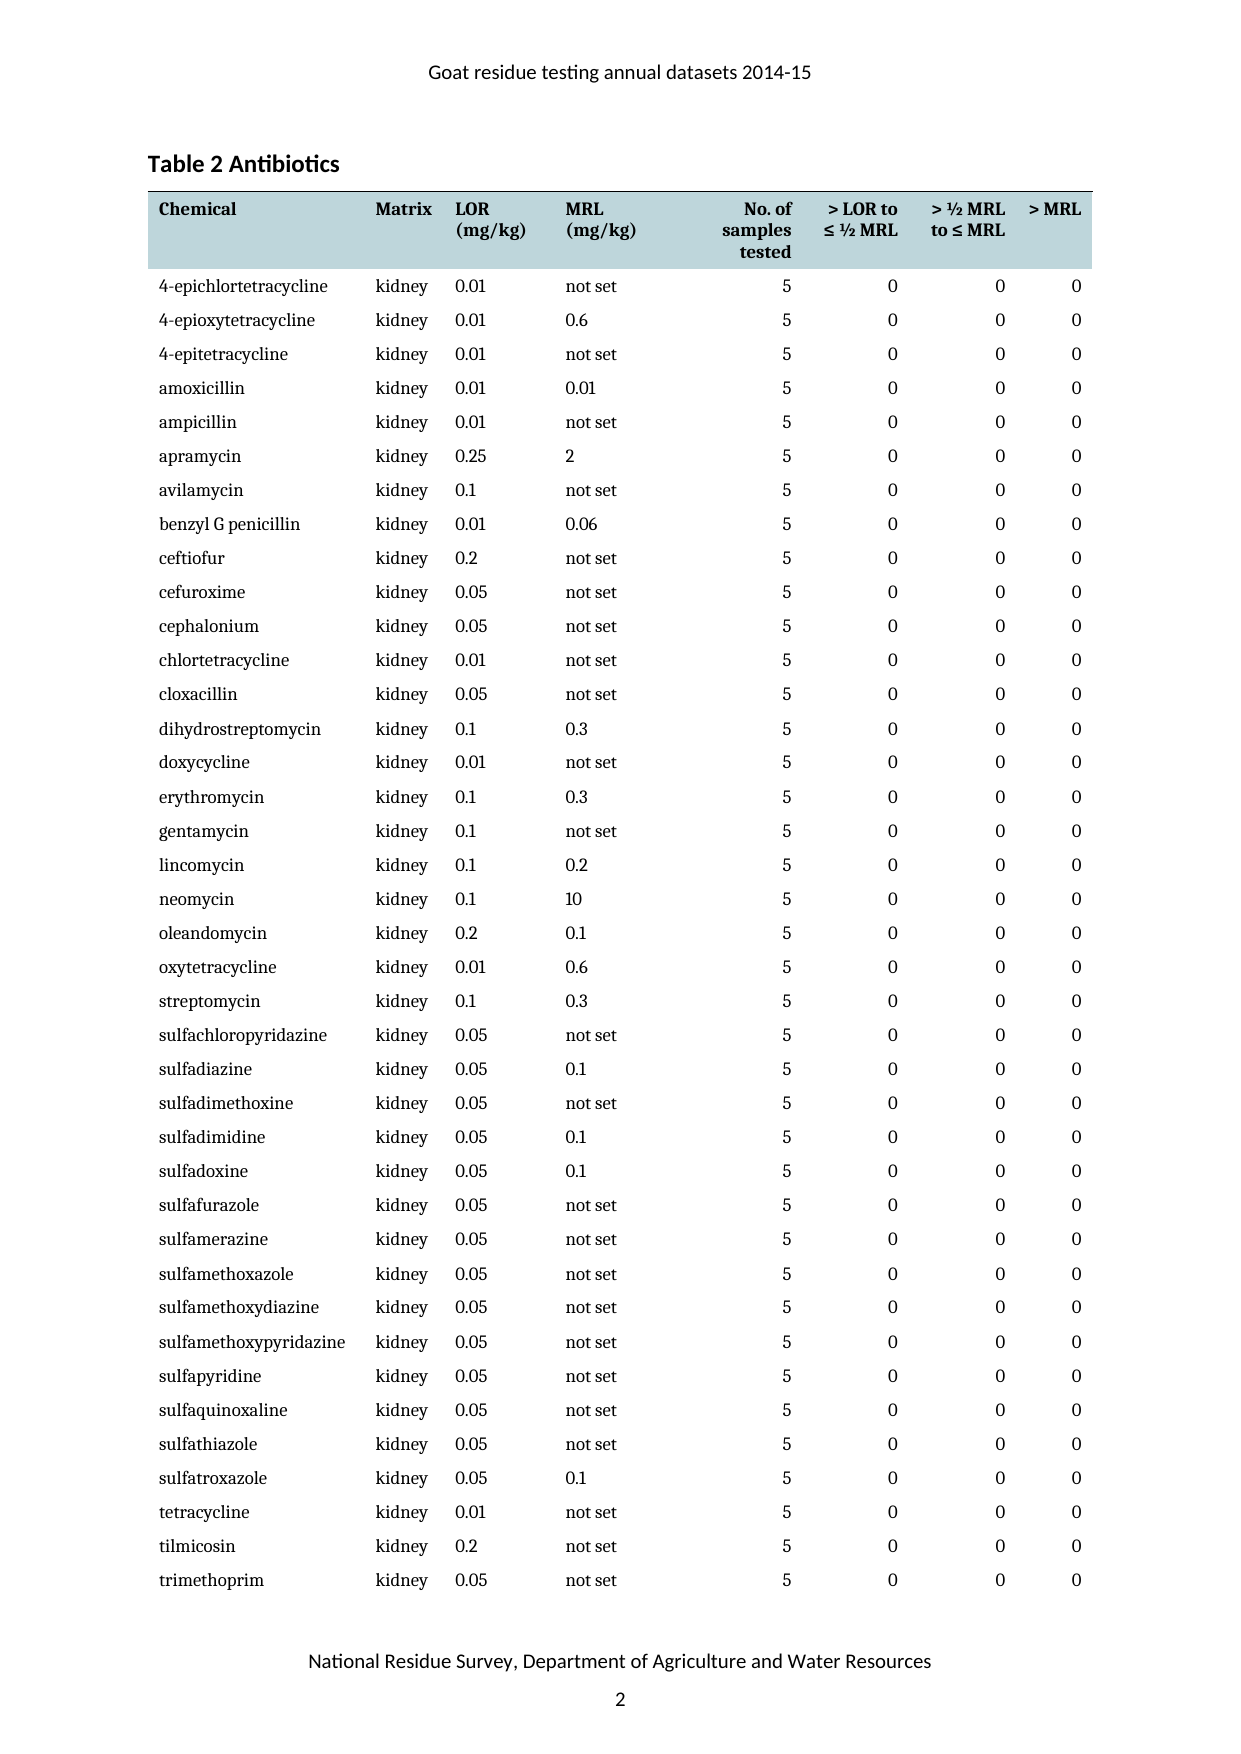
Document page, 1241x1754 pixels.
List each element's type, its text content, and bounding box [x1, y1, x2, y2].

table_cell kidney [364, 576, 444, 609]
table_cell 0.05 [444, 1427, 554, 1461]
table_cell 0.01 [444, 950, 554, 984]
table_cell 0 [803, 984, 909, 1018]
table_cell 0 [909, 473, 1016, 507]
table_cell kidney [364, 337, 444, 371]
table_cell 5 [666, 1053, 803, 1086]
table_cell 0 [1016, 1121, 1092, 1154]
table_cell benzyl G penicillin [148, 508, 364, 541]
table_cell kidney [364, 1053, 444, 1086]
table_cell kidney [364, 1325, 444, 1359]
table_cell 0 [1016, 1223, 1092, 1257]
table_cell 0.05 [444, 1189, 554, 1223]
table_cell 0.1 [554, 1461, 666, 1495]
table_header > MRL [1016, 192, 1092, 269]
table_cell 0 [909, 644, 1016, 678]
table_header LOR (mg/kg) [444, 192, 554, 269]
table_cell 5 [666, 848, 803, 882]
table_cell 0 [1016, 473, 1092, 507]
table_cell 0.01 [444, 405, 554, 439]
table_cell not set [554, 1291, 666, 1325]
table_cell 0.2 [444, 541, 554, 576]
table_cell 0 [909, 1325, 1016, 1359]
table_cell 0.01 [444, 337, 554, 371]
table_cell 0.2 [444, 916, 554, 950]
table_cell 0 [1016, 848, 1092, 882]
table_cell 0 [1016, 541, 1092, 576]
table_cell 5 [666, 1495, 803, 1529]
table_cell 0 [909, 371, 1016, 405]
table_cell kidney [364, 610, 444, 644]
table_cell apramycin [148, 439, 364, 473]
table_cell kidney [364, 746, 444, 780]
table_cell 0 [909, 1018, 1016, 1052]
table_cell 0 [803, 1053, 909, 1086]
table_cell 0 [803, 1529, 909, 1563]
table_cell 0 [1016, 1495, 1092, 1529]
table_cell 0.6 [554, 303, 666, 337]
table_cell kidney [364, 1529, 444, 1563]
table_cell ceftiofur [148, 541, 364, 576]
table_cell 0.01 [444, 508, 554, 541]
table_cell kidney [364, 916, 444, 950]
table_cell doxycycline [148, 746, 364, 780]
table_cell 0.05 [444, 1257, 554, 1291]
table_cell 5 [666, 916, 803, 950]
table_cell streptomycin [148, 984, 364, 1018]
table_cell 0 [909, 1053, 1016, 1086]
table_cell not set [554, 1189, 666, 1223]
table_cell 0.1 [444, 814, 554, 848]
table_cell sulfapyridine [148, 1359, 364, 1393]
table_cell 0 [1016, 780, 1092, 814]
table_cell kidney [364, 1189, 444, 1223]
table_cell 0.05 [444, 1461, 554, 1495]
table_cell 5 [666, 473, 803, 507]
table_cell kidney [364, 1257, 444, 1291]
table_cell oxytetracycline [148, 950, 364, 984]
table_cell 0 [1016, 1563, 1092, 1597]
table_cell not set [554, 576, 666, 609]
table_cell 0.3 [554, 984, 666, 1018]
table_cell 0 [1016, 1325, 1092, 1359]
table_cell 5 [666, 712, 803, 746]
table_cell 5 [666, 814, 803, 848]
table_header Chemical [148, 192, 364, 269]
table_cell 0 [909, 746, 1016, 780]
table_cell 0.1 [554, 1053, 666, 1086]
table_cell sulfamethoxazole [148, 1257, 364, 1291]
table_cell sulfamerazine [148, 1223, 364, 1257]
table_cell 0 [909, 1086, 1016, 1121]
table_cell 0.6 [554, 950, 666, 984]
table_cell 0.05 [444, 1155, 554, 1189]
table_cell not set [554, 746, 666, 780]
table_cell not set [554, 1359, 666, 1393]
table_cell avilamycin [148, 473, 364, 507]
table_cell 0 [803, 882, 909, 916]
table_cell 0 [803, 1325, 909, 1359]
table_cell kidney [364, 1393, 444, 1427]
table_cell not set [554, 678, 666, 712]
table_cell kidney [364, 1121, 444, 1154]
table_cell cephalonium [148, 610, 364, 644]
table_cell 0.01 [444, 269, 554, 303]
table_cell 5 [666, 303, 803, 337]
table_cell 0 [909, 916, 1016, 950]
table_cell 5 [666, 576, 803, 609]
table_cell 0 [803, 780, 909, 814]
table_cell 0 [803, 848, 909, 882]
table_cell 0.1 [444, 848, 554, 882]
table_cell 5 [666, 1393, 803, 1427]
table_cell 0.05 [444, 1291, 554, 1325]
table_cell kidney [364, 1291, 444, 1325]
table_cell 0 [803, 1086, 909, 1121]
table_cell kidney [364, 508, 444, 541]
table_cell 5 [666, 337, 803, 371]
table_cell kidney [364, 1223, 444, 1257]
table_cell 0 [1016, 1018, 1092, 1052]
table_cell 0 [803, 1291, 909, 1325]
table_cell erythromycin [148, 780, 364, 814]
table_cell kidney [364, 1155, 444, 1189]
table_cell sulfatroxazole [148, 1461, 364, 1495]
table_cell 0 [1016, 882, 1092, 916]
table_cell 0 [1016, 746, 1092, 780]
table_cell 0 [1016, 1359, 1092, 1393]
table_cell kidney [364, 439, 444, 473]
table_cell 0 [909, 610, 1016, 644]
table_cell 0.1 [444, 984, 554, 1018]
table_cell 0.01 [444, 371, 554, 405]
table_header > LOR to ≤ ½ MRL [803, 192, 909, 269]
table_cell tetracycline [148, 1495, 364, 1529]
table_cell sulfadimidine [148, 1121, 364, 1154]
table_cell 0 [909, 950, 1016, 984]
table_cell 0 [1016, 712, 1092, 746]
table_cell 0 [803, 712, 909, 746]
table_cell 0 [803, 1393, 909, 1427]
table_cell 0.05 [444, 576, 554, 609]
table_cell 0 [1016, 916, 1092, 950]
table_cell 4-epichlortetracycline [148, 269, 364, 303]
table_cell 0 [803, 1359, 909, 1393]
table_cell 0 [909, 678, 1016, 712]
table_cell not set [554, 337, 666, 371]
table_cell 0.05 [444, 1563, 554, 1597]
table_cell not set [554, 1393, 666, 1427]
table_cell 0.01 [444, 644, 554, 678]
table_header Matrix [364, 192, 444, 269]
table_cell kidney [364, 541, 444, 576]
table_cell 5 [666, 1563, 803, 1597]
table_cell not set [554, 473, 666, 507]
table_cell 0 [909, 1155, 1016, 1189]
table_cell 0 [909, 1495, 1016, 1529]
table_cell 0.05 [444, 1223, 554, 1257]
table_cell 0 [803, 1461, 909, 1495]
table_cell 5 [666, 1223, 803, 1257]
table_cell 0 [909, 882, 1016, 916]
table_cell chlortetracycline [148, 644, 364, 678]
table_cell 0.3 [554, 780, 666, 814]
table_cell 0 [803, 1155, 909, 1189]
table_cell 0 [909, 1291, 1016, 1325]
table_cell 0 [909, 1223, 1016, 1257]
table_cell 0.01 [444, 1495, 554, 1529]
table_cell 5 [666, 508, 803, 541]
table_cell 0 [909, 1393, 1016, 1427]
table_cell kidney [364, 780, 444, 814]
table_cell 0 [909, 541, 1016, 576]
table_cell 0 [1016, 1257, 1092, 1291]
table_cell 0 [803, 1427, 909, 1461]
table_cell 0.25 [444, 439, 554, 473]
table_cell 0 [1016, 678, 1092, 712]
table_cell kidney [364, 1563, 444, 1597]
table_cell 0.05 [444, 1018, 554, 1052]
table_cell 0.1 [554, 1155, 666, 1189]
table_cell not set [554, 1325, 666, 1359]
table_cell 0 [1016, 576, 1092, 609]
table_cell 0 [909, 508, 1016, 541]
table_cell 0.3 [554, 712, 666, 746]
table_cell 0.05 [444, 1359, 554, 1393]
table_cell 0.01 [444, 746, 554, 780]
table_cell 5 [666, 678, 803, 712]
table_cell 0.01 [444, 303, 554, 337]
table_cell 5 [666, 950, 803, 984]
table_cell 0 [1016, 405, 1092, 439]
table_cell kidney [364, 473, 444, 507]
table_cell sulfamethoxydiazine [148, 1291, 364, 1325]
table_cell amoxicillin [148, 371, 364, 405]
table_cell 0 [803, 541, 909, 576]
table_cell 0 [909, 1427, 1016, 1461]
table_cell sulfachloropyridazine [148, 1018, 364, 1052]
table_cell 0 [803, 337, 909, 371]
table_cell 5 [666, 1086, 803, 1121]
table_cell 0 [803, 371, 909, 405]
table_cell 0 [803, 439, 909, 473]
table_cell 0.1 [444, 712, 554, 746]
table_header > ½ MRL to ≤ MRL [909, 192, 1016, 269]
table_cell 0 [1016, 984, 1092, 1018]
table_cell 5 [666, 610, 803, 644]
table_cell 0 [909, 814, 1016, 848]
table_cell neomycin [148, 882, 364, 916]
table_cell cloxacillin [148, 678, 364, 712]
table_cell 0 [909, 984, 1016, 1018]
table_cell 0.05 [444, 610, 554, 644]
table_cell kidney [364, 269, 444, 303]
table_cell kidney [364, 1427, 444, 1461]
table_cell trimethoprim [148, 1563, 364, 1597]
table_cell 0 [909, 337, 1016, 371]
table_cell 0.1 [444, 473, 554, 507]
table_cell kidney [364, 1086, 444, 1121]
table_cell 0 [803, 1257, 909, 1291]
table_header No. of samples tested [666, 192, 803, 269]
table_cell sulfadiazine [148, 1053, 364, 1086]
table_cell 0 [803, 576, 909, 609]
table_cell 5 [666, 1529, 803, 1563]
table_header MRL (mg/kg) [554, 192, 666, 269]
table_cell 5 [666, 1359, 803, 1393]
table_cell kidney [364, 848, 444, 882]
table_cell 10 [554, 882, 666, 916]
table_cell sulfadoxine [148, 1155, 364, 1189]
table_cell 0 [1016, 1053, 1092, 1086]
table_cell not set [554, 814, 666, 848]
table_cell 0 [1016, 610, 1092, 644]
table_cell not set [554, 1427, 666, 1461]
table_cell 0.05 [444, 1393, 554, 1427]
table_cell 0.1 [444, 780, 554, 814]
table_cell 0 [909, 712, 1016, 746]
table_cell 5 [666, 371, 803, 405]
table_cell kidney [364, 644, 444, 678]
table_cell 5 [666, 269, 803, 303]
table_cell 0.05 [444, 1086, 554, 1121]
table_cell 0.2 [554, 848, 666, 882]
table_cell kidney [364, 371, 444, 405]
table_cell 0 [909, 1257, 1016, 1291]
table_cell kidney [364, 1359, 444, 1393]
table_cell 0.06 [554, 508, 666, 541]
table_cell 0 [1016, 1291, 1092, 1325]
table_cell kidney [364, 814, 444, 848]
table_cell 0 [1016, 439, 1092, 473]
table_cell kidney [364, 1495, 444, 1529]
table_cell 0.01 [554, 371, 666, 405]
table_cell 5 [666, 984, 803, 1018]
table_cell oleandomycin [148, 916, 364, 950]
table_cell not set [554, 1018, 666, 1052]
table_cell 0 [1016, 371, 1092, 405]
table_cell 5 [666, 746, 803, 780]
table_cell 4-epioxytetracycline [148, 303, 364, 337]
table_cell 0 [803, 610, 909, 644]
table_cell 0 [909, 1563, 1016, 1597]
table_cell 0 [1016, 1461, 1092, 1495]
table_cell 0 [803, 1018, 909, 1052]
table_cell not set [554, 1529, 666, 1563]
table_cell 0 [1016, 950, 1092, 984]
table_cell sulfafurazole [148, 1189, 364, 1223]
table_cell 0 [803, 1121, 909, 1154]
table_cell not set [554, 644, 666, 678]
table_cell cefuroxime [148, 576, 364, 609]
table_cell 0 [1016, 1086, 1092, 1121]
table_cell sulfadimethoxine [148, 1086, 364, 1121]
table_cell 0 [1016, 1393, 1092, 1427]
table_cell 0.05 [444, 678, 554, 712]
table_cell 0 [909, 576, 1016, 609]
table_cell tilmicosin [148, 1529, 364, 1563]
table_cell 0 [803, 1563, 909, 1597]
table_cell 4-epitetracycline [148, 337, 364, 371]
table_cell 0 [803, 508, 909, 541]
table_cell 0 [803, 916, 909, 950]
table_cell 0.1 [444, 882, 554, 916]
table_cell 0.05 [444, 1325, 554, 1359]
table_cell not set [554, 405, 666, 439]
table_cell kidney [364, 1461, 444, 1495]
table_cell 0 [909, 1121, 1016, 1154]
table_cell 0 [1016, 1529, 1092, 1563]
table_cell ampicillin [148, 405, 364, 439]
table_cell 0 [803, 473, 909, 507]
table_cell 0 [803, 644, 909, 678]
table_cell 0.05 [444, 1053, 554, 1086]
table_cell 0 [909, 1359, 1016, 1393]
table_cell 0 [909, 303, 1016, 337]
table_cell lincomycin [148, 848, 364, 882]
table_cell dihydrostreptomycin [148, 712, 364, 746]
table_cell 5 [666, 1257, 803, 1291]
table_cell 0 [1016, 644, 1092, 678]
table_cell 0 [909, 439, 1016, 473]
table_cell 5 [666, 1155, 803, 1189]
table_cell 0 [909, 269, 1016, 303]
table_cell 0 [1016, 303, 1092, 337]
table_cell not set [554, 1563, 666, 1597]
table_cell sulfamethoxypyridazine [148, 1325, 364, 1359]
table_cell 5 [666, 405, 803, 439]
table_cell 0 [803, 303, 909, 337]
table_cell 0 [803, 1495, 909, 1529]
table_cell 0 [803, 950, 909, 984]
table_cell 0 [1016, 1155, 1092, 1189]
table_cell 0 [803, 405, 909, 439]
table_cell kidney [364, 1018, 444, 1052]
table_cell not set [554, 1495, 666, 1529]
table_cell 5 [666, 439, 803, 473]
table_cell not set [554, 1257, 666, 1291]
table_cell kidney [364, 882, 444, 916]
table_cell 5 [666, 1121, 803, 1154]
table_cell 0 [803, 1223, 909, 1257]
table_cell 0 [803, 678, 909, 712]
table_cell not set [554, 1223, 666, 1257]
table_cell kidney [364, 678, 444, 712]
table_cell kidney [364, 405, 444, 439]
table_cell kidney [364, 303, 444, 337]
table_cell 0 [909, 1461, 1016, 1495]
table_cell 0 [1016, 1427, 1092, 1461]
table_cell sulfathiazole [148, 1427, 364, 1461]
table_cell 5 [666, 780, 803, 814]
table_cell 5 [666, 644, 803, 678]
table_cell 0 [909, 848, 1016, 882]
table_cell 5 [666, 1018, 803, 1052]
table_cell 0 [803, 269, 909, 303]
table_cell kidney [364, 712, 444, 746]
table_cell gentamycin [148, 814, 364, 848]
table_cell not set [554, 610, 666, 644]
table_cell 0 [1016, 508, 1092, 541]
table_cell 0 [1016, 1189, 1092, 1223]
table_cell 0.2 [444, 1529, 554, 1563]
table_cell 0.1 [554, 916, 666, 950]
table_cell 5 [666, 1427, 803, 1461]
table_cell 0 [1016, 814, 1092, 848]
table_cell not set [554, 1086, 666, 1121]
table_cell 5 [666, 882, 803, 916]
table_cell 0 [909, 405, 1016, 439]
table_cell 0 [803, 746, 909, 780]
table_cell 0 [1016, 269, 1092, 303]
table_cell 0 [909, 1189, 1016, 1223]
table_cell 0 [909, 1529, 1016, 1563]
table_cell 0 [803, 1189, 909, 1223]
table_cell 0.1 [554, 1121, 666, 1154]
text Table 2 Antibiotics [148, 148, 1092, 178]
table_cell 0 [803, 814, 909, 848]
table_cell sulfaquinoxaline [148, 1393, 364, 1427]
table_cell 0 [909, 780, 1016, 814]
table_cell 5 [666, 1325, 803, 1359]
table_cell 0.05 [444, 1121, 554, 1154]
table_cell 0 [1016, 337, 1092, 371]
table_cell 5 [666, 1291, 803, 1325]
table_cell 5 [666, 1461, 803, 1495]
table_cell 5 [666, 1189, 803, 1223]
table_cell 2 [554, 439, 666, 473]
table_cell kidney [364, 984, 444, 1018]
table_cell kidney [364, 950, 444, 984]
table_cell 5 [666, 541, 803, 576]
table_cell not set [554, 269, 666, 303]
table_cell not set [554, 541, 666, 576]
